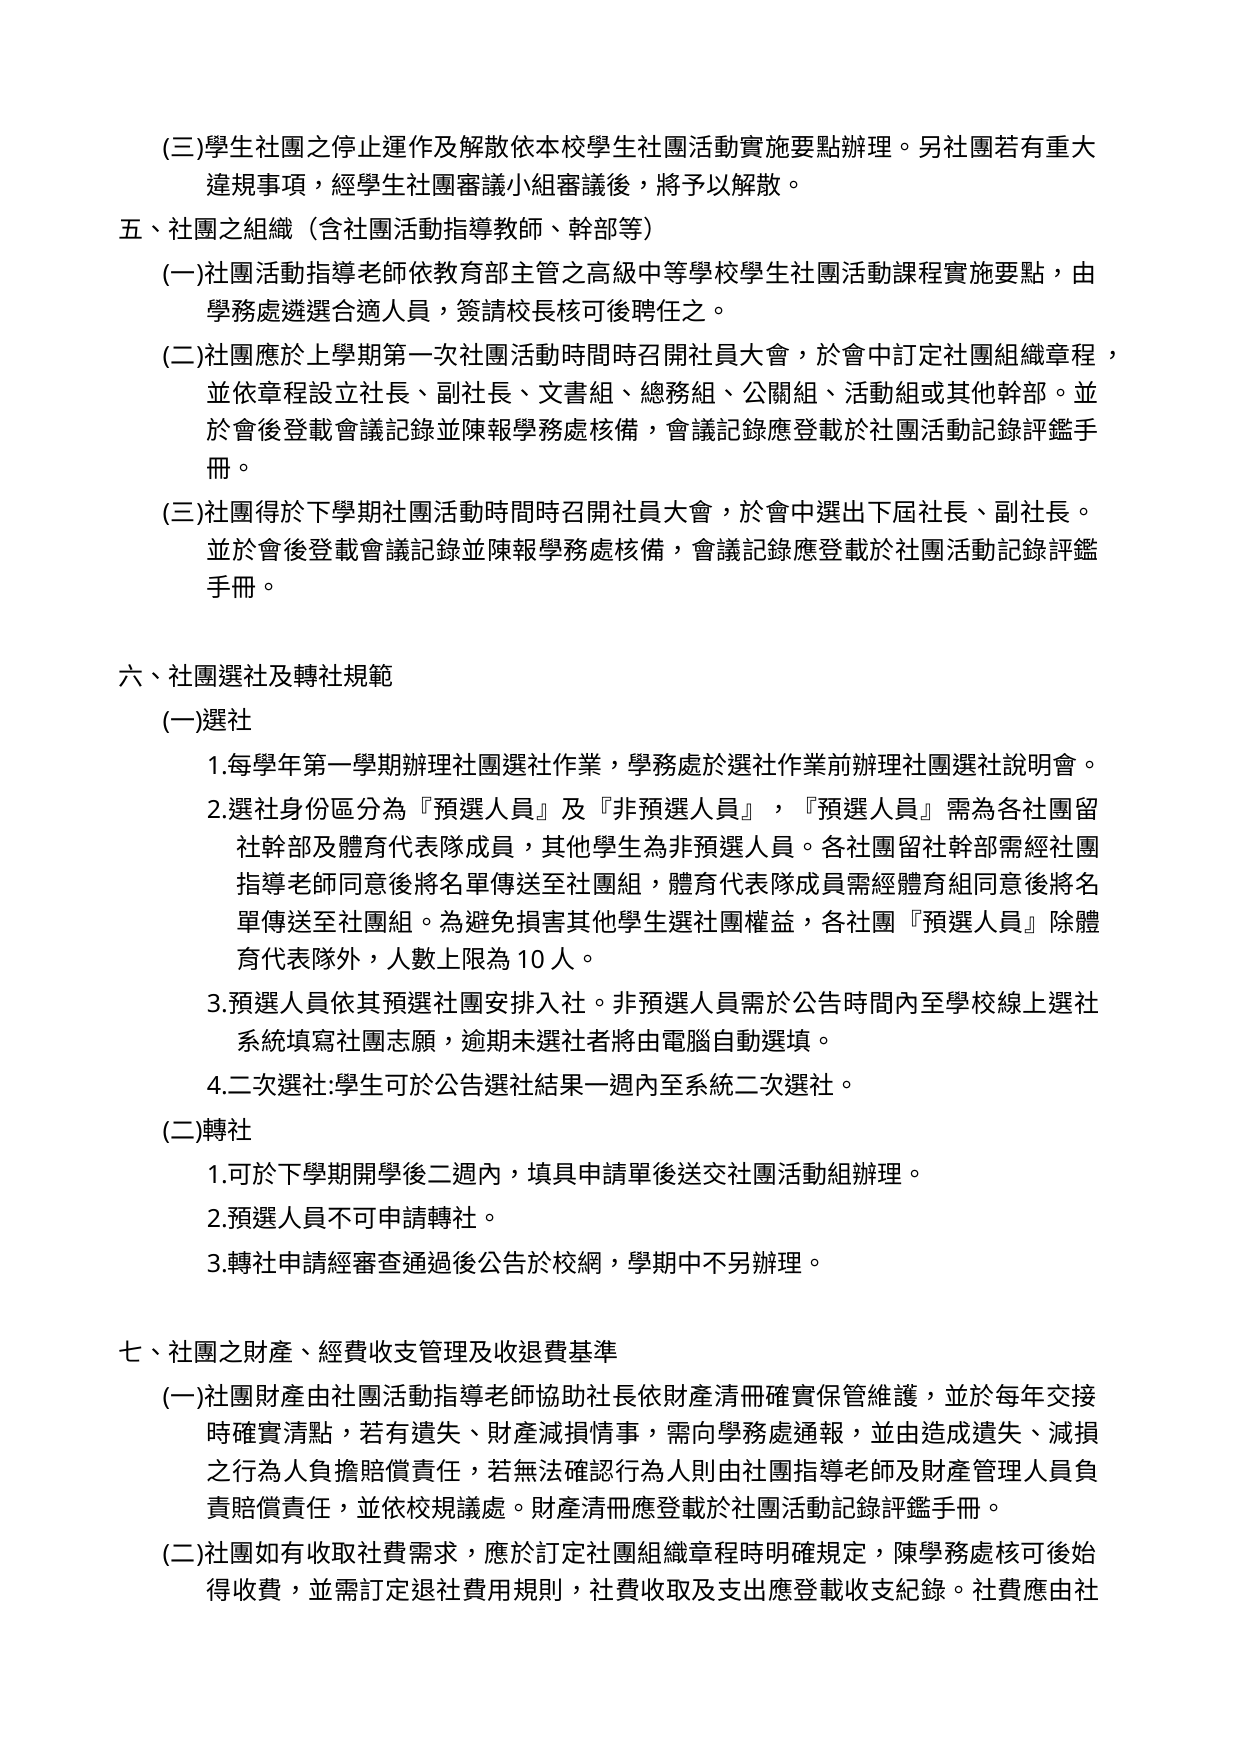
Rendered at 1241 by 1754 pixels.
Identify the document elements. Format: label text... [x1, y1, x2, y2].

text 3.預選人員依其預選社團安排入社。非預選人員需於公告時間內至學校線上選社系統填寫社團志願，逾期未選社者將由電腦自動選填。 [207, 983, 1100, 1058]
text 2.選社身份區分為『預選人員』及『非預選人員』，『預選人員』需為各社團留社幹部及體育代表隊成員，其他學生為非預選人員。各社團留社幹部需經社團指導老師同意後將名單傳送至社團組，體育代表隊成員需經體育組同意後將名單傳送至社團組。為避免損害其他學生選社團權益，各社團『預選人員』除體育代表隊外，人數上限為10人。 [207, 789, 1100, 976]
text 3.轉社申請經審查通過後公告於校網，學期中不另辦理。 [207, 1243, 1100, 1280]
text 1.每學年第一學期辦理社團選社作業，學務處於選社作業前辦理社團選社說明會。 [207, 744, 1100, 782]
text (一)選社 [162, 700, 1100, 738]
text 五、社團之組織（含社團活動指導教師、幹部等） [118, 209, 1100, 246]
text (二)轉社 [162, 1109, 1100, 1147]
text (三)學生社團之停止運作及解散依本校學生社團活動實施要點辦理。另社團若有重大違規事項，經學生社團審議小組審議後，將予以解散。 [162, 127, 1100, 202]
text 七、社團之財產、經費收支管理及收退費基準 [118, 1331, 1100, 1369]
text (三)社團得於下學期社團活動時間時召開社員大會，於會中選出下屆社長、副社長。並於會後登載會議記錄並陳報學務處核備，會議記錄應登載於社團活動記錄評鑑手冊。 [162, 492, 1100, 604]
text (一)社團活動指導老師依教育部主管之高級中等學校學生社團活動課程實施要點，由學務處遴選合適人員，簽請校長核可後聘任之。 [162, 253, 1100, 328]
text 1.可於下學期開學後二週內，填具申請單後送交社團活動組辦理。 [207, 1154, 1100, 1191]
text 2.預選人員不可申請轉社。 [207, 1198, 1100, 1236]
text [162, 1533, 1100, 1608]
text (二)社團應於上學期第一次社團活動時間時召開社員大會，於會中訂定社團組織章程，並依章程設立社長、副社長、文書組、總務組、公關組、活動組或其他幹部。並於會後登載會議記錄並陳報學務處核備，會議記錄應登載於社團活動記錄評鑑手冊。 [162, 335, 1100, 485]
text 4.二次選社:學生可於公告選社結果一週內至系統二次選社。 [207, 1065, 1100, 1103]
text 六、社團選社及轉社規範 [118, 656, 1100, 693]
text (一)社團財產由社團活動指導老師協助社長依財產清冊確實保管維護，並於每年交接時確實清點，若有遺失、財產減損情事，需向學務處通報，並由造成遺失、減損之行為人負擔賠償責任，若無法確認行為人則由社團指導老師及財產管理人員負責賠償責任，並依校規議處。財產清冊應登載於社團活動記錄評鑑手冊。 [162, 1376, 1100, 1526]
